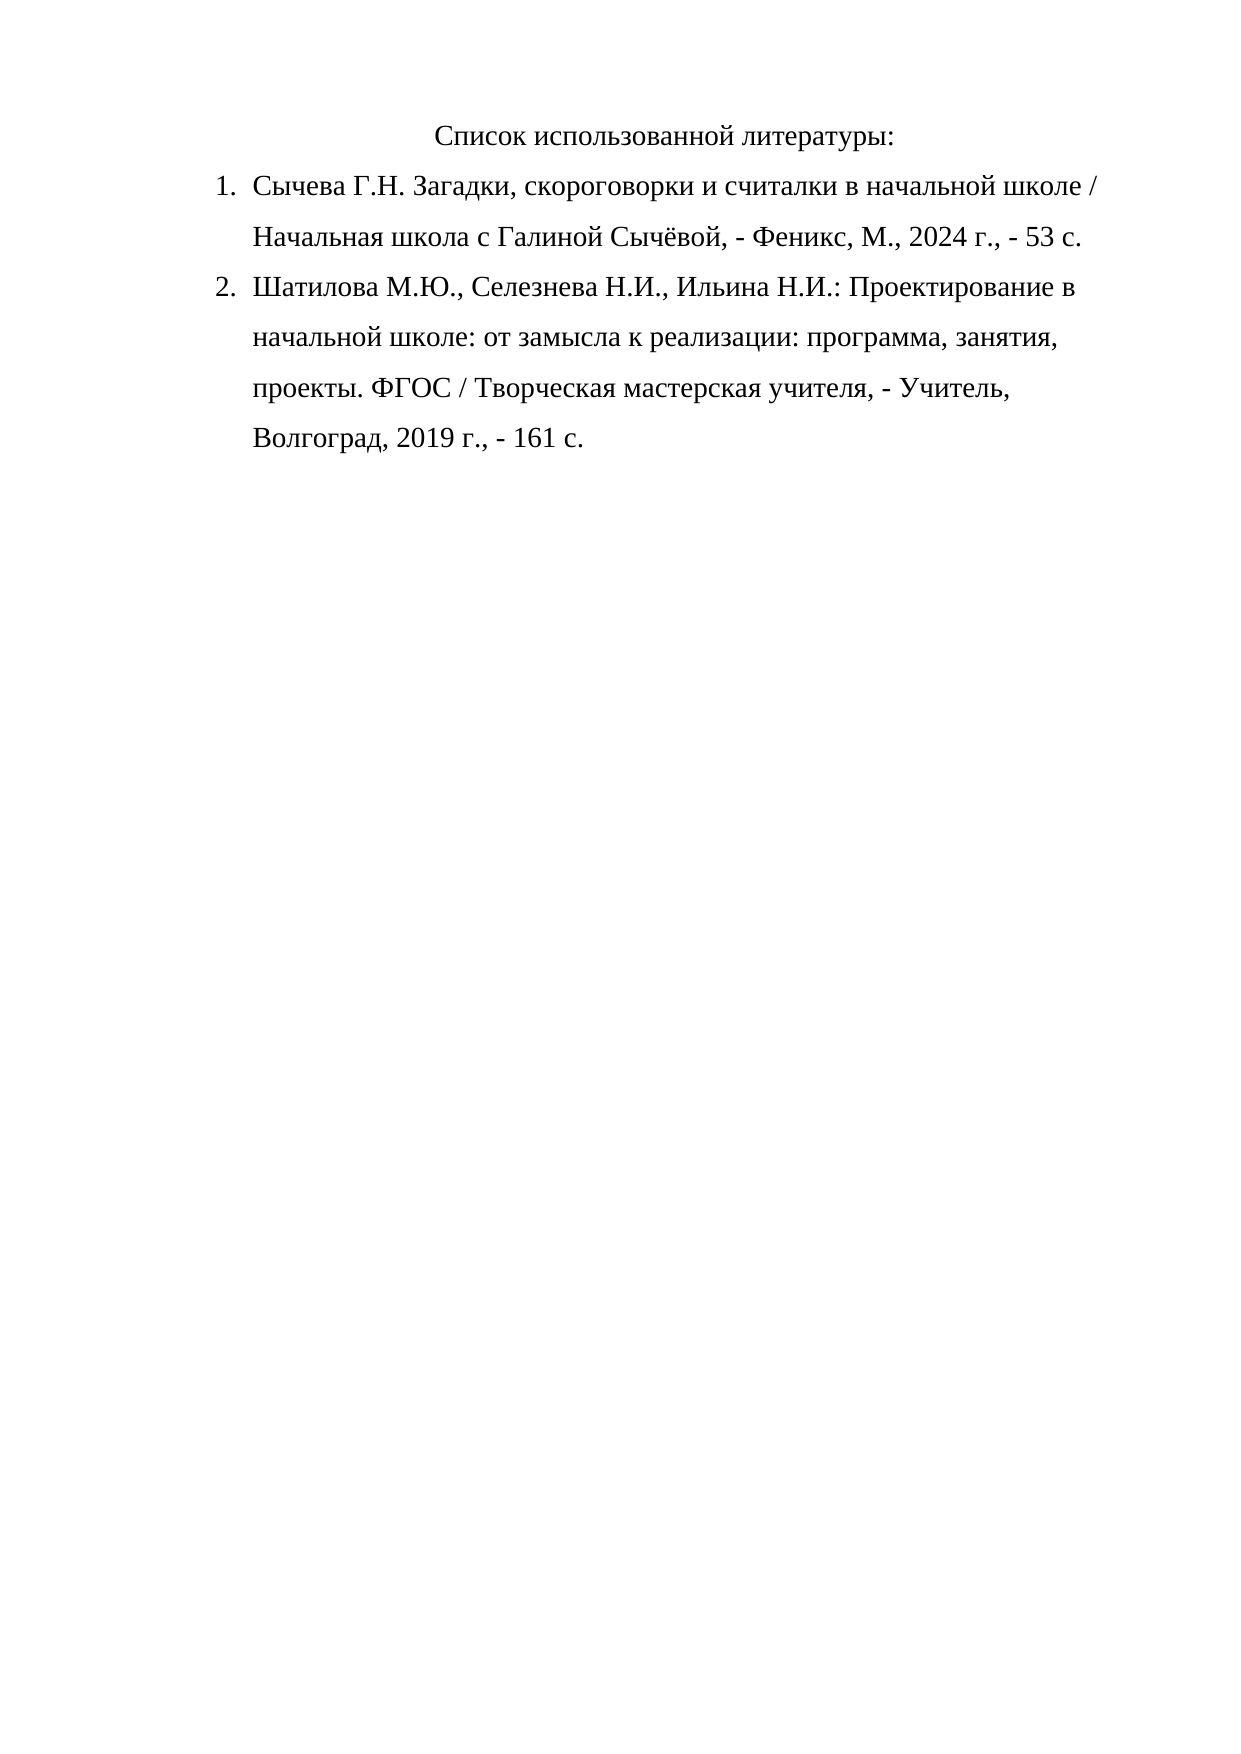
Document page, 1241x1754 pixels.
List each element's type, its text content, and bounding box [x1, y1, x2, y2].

list Шатилова М.Ю., Селезнева Н.И., Ильина Н.И.: Проектирование в начальной школе: от замысла к реализации: программа, занятия, проекты. ФГОС / Творческая мастерская учителя, - Учитель, Волгоград, 2019 г., - 161 с. [215, 269, 1152, 453]
list Сычева Г.Н. Загадки, скороговорки и считалки в начальной школе / Начальная школа с Галиной Сычёвой, - Феникс, М., 2024 г., - 53 с. [215, 168, 1152, 252]
text Список использованной литературы: [177, 118, 1152, 152]
